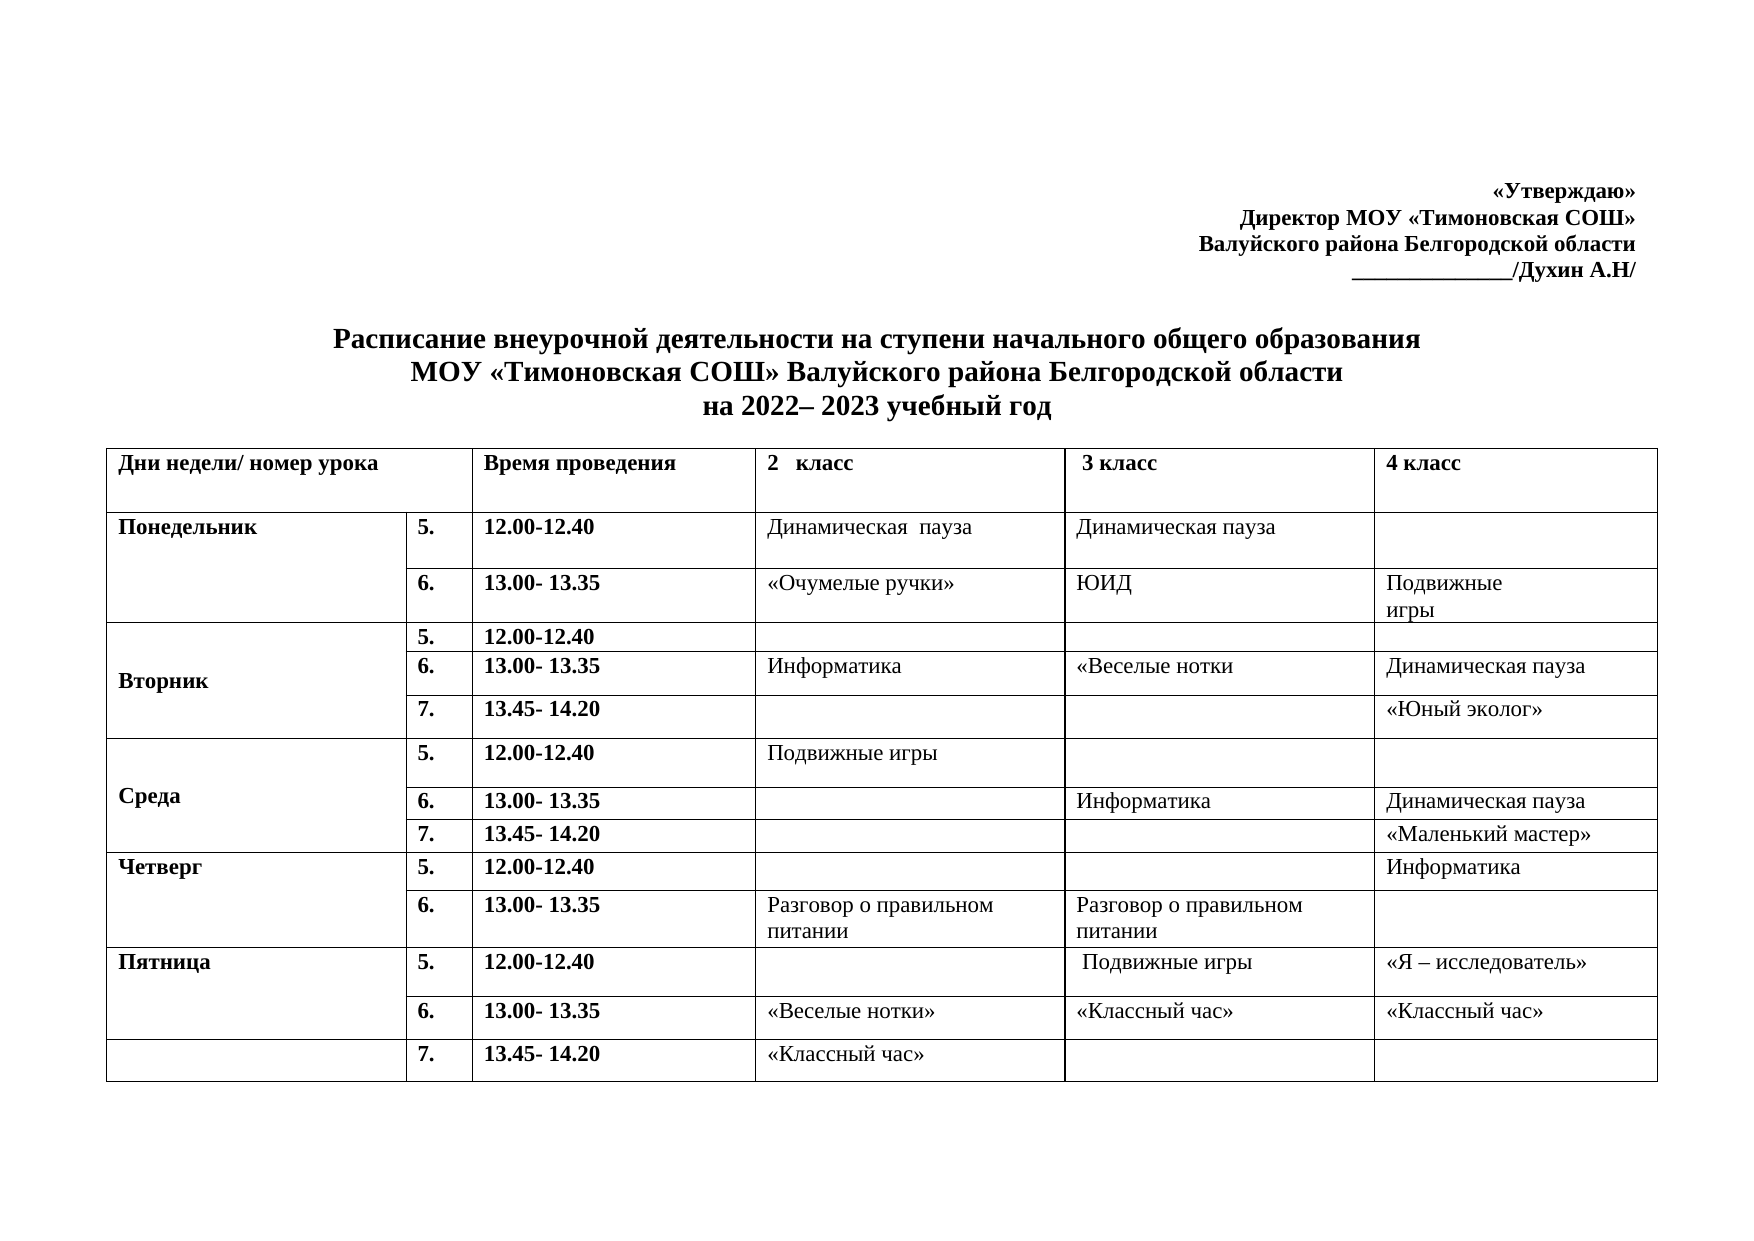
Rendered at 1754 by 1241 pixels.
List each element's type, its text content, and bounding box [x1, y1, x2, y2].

table_cell «Классный час» [756, 1040, 1064, 1081]
table_cell 12.00-12.40 [473, 948, 755, 996]
table_cell 6. [407, 788, 472, 819]
text Директор МОУ «Тимоновская СОШ» [118, 203, 1636, 230]
table_cell Информатика [1375, 853, 1657, 889]
text МОУ «Тимоновская СОШ» Валуйского района Белгородской области [118, 354, 1636, 388]
table_cell 12.00-12.40 [473, 739, 755, 787]
table_cell 5. [407, 623, 472, 651]
text Расписание внеурочной деятельности на ступени начального общего образования [118, 321, 1636, 354]
table_cell [1066, 820, 1374, 852]
table_cell Пятница [107, 948, 406, 1038]
table_cell Понедельник [107, 513, 406, 622]
table_header 4 класс [1375, 449, 1657, 512]
table_cell Динамическая пауза [1066, 513, 1374, 568]
table_cell Среда [107, 739, 406, 852]
table_cell 13.45- 14.20 [473, 1040, 755, 1081]
table_cell 6. [407, 997, 472, 1038]
table_cell Информатика [1066, 788, 1374, 819]
table_cell [1066, 853, 1374, 889]
table_cell Четверг [107, 853, 406, 947]
table_cell [1066, 1040, 1374, 1081]
table_cell «Маленький мастер» [1375, 820, 1657, 852]
table_cell «Юный эколог» [1375, 696, 1657, 738]
table_cell Динамическая пауза [756, 513, 1064, 568]
table_cell 6. [407, 569, 472, 622]
table_cell 5. [407, 513, 472, 568]
table_header Время проведения [473, 449, 755, 512]
table_cell 5. [407, 948, 472, 996]
table_cell [1066, 696, 1374, 738]
table_cell 12.00-12.40 [473, 853, 755, 889]
table_cell «Веселые нотки [1066, 652, 1374, 694]
text на 2022– 2023 учебный год [118, 388, 1636, 422]
table_cell Подвижные игры [756, 739, 1064, 787]
table_cell Подвижные игры [1066, 948, 1374, 996]
table_cell 13.00- 13.35 [473, 788, 755, 819]
table_cell [756, 788, 1064, 819]
table_cell 6. [407, 891, 472, 947]
table_cell [1375, 1040, 1657, 1081]
table_cell «Классный час» [1375, 997, 1657, 1038]
table_cell Информатика [756, 652, 1064, 694]
text ______________/Духин А.Н/ [118, 256, 1636, 283]
table_cell 13.00- 13.35 [473, 891, 755, 947]
table_cell [1375, 739, 1657, 787]
table_cell ЮИД [1066, 569, 1374, 622]
table_cell Разговор о правильном питании [756, 891, 1064, 947]
table_cell [756, 623, 1064, 651]
text Валуйского района Белгородской области [118, 230, 1636, 256]
table_cell 12.00-12.40 [473, 623, 755, 651]
table_cell 5. [407, 853, 472, 889]
table_cell [756, 820, 1064, 852]
table_cell «Я – исследователь» [1375, 948, 1657, 996]
table_cell 13.00- 13.35 [473, 569, 755, 622]
table_header 3 класс [1066, 449, 1374, 512]
table_header Дни недели/ номер урока [107, 449, 472, 512]
table_cell 12.00-12.40 [473, 513, 755, 568]
table_cell [756, 853, 1064, 889]
table_cell [1375, 623, 1657, 651]
table_cell «Веселые нотки» [756, 997, 1064, 1038]
table_cell 7. [407, 820, 472, 852]
table_cell 13.45- 14.20 [473, 696, 755, 738]
table_cell 5. [407, 739, 472, 787]
table_cell [1066, 739, 1374, 787]
table_cell Разговор о правильном питании [1066, 891, 1374, 947]
table_cell [1375, 891, 1657, 947]
table_header 2 класс [756, 449, 1064, 512]
table_cell Вторник [107, 623, 406, 738]
table_cell [107, 1040, 406, 1081]
table_cell 13.00- 13.35 [473, 652, 755, 694]
table_cell 7. [407, 696, 472, 738]
table_cell [756, 948, 1064, 996]
text «Утверждаю» [118, 177, 1636, 203]
table_cell «Классный час» [1066, 997, 1374, 1038]
table_cell [1066, 623, 1374, 651]
table_cell Динамическая пауза [1375, 652, 1657, 694]
table_cell 13.45- 14.20 [473, 820, 755, 852]
table_cell [756, 696, 1064, 738]
table_cell [1375, 513, 1657, 568]
table_cell Подвижные игры [1375, 569, 1657, 622]
table_cell 13.00- 13.35 [473, 997, 755, 1038]
table_cell Динамическая пауза [1375, 788, 1657, 819]
table_cell «Очумелые ручки» [756, 569, 1064, 622]
table_cell 7. [407, 1040, 472, 1081]
table_cell 6. [407, 652, 472, 694]
